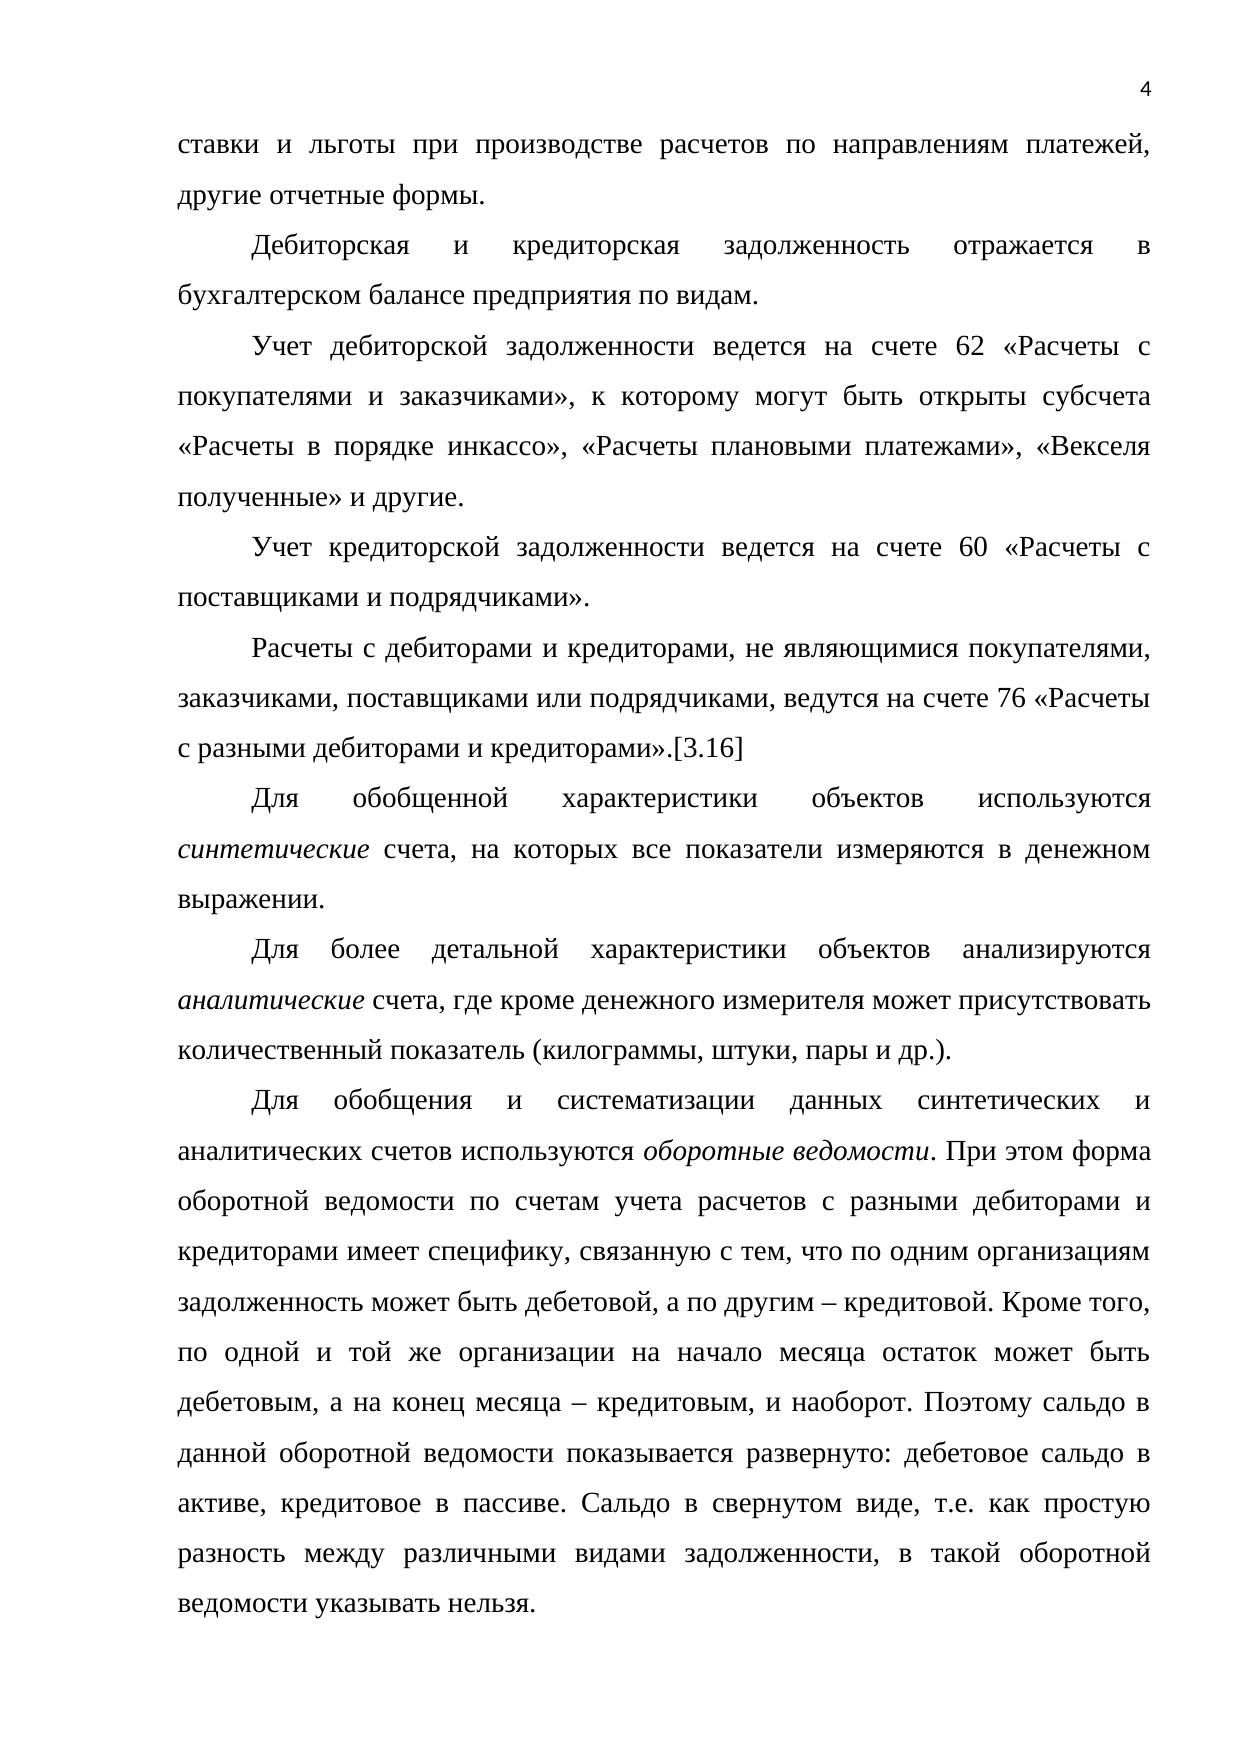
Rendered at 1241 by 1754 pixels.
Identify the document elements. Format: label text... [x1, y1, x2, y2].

text Для обобщенной характеристики объектов используются синтетические счета, на которых все показатели измеряются в денежном выражении. [177, 781, 1152, 915]
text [177, 127, 1152, 210]
text Учет дебиторской задолженности ведется на счете 62 «Расчеты с покупателями и заказчиками», к которому могут быть открыты субсчета «Расчеты в порядке инкассо», «Расчеты плановыми платежами», «Векселя полученные» и другие. [177, 328, 1152, 512]
text Дебиторская и кредиторская задолженность отражается в бухгалтерском балансе предприятия по видам. [177, 227, 1152, 311]
text Для обобщения и систематизации данных синтетических и аналитических счетов используются оборотные ведомости. При этом форма оборотной ведомости по счетам учета расчетов с разными дебиторами и кредиторами имеет специфику, связанную с тем, что по одним организациям задолженность может быть дебетовой, а по другим – кредитовой. Кроме того, по одной и той же организации на начало месяца остаток может быть дебетовым, а на конец месяца – кредитовым, и наоборот. Поэтому сальдо в данной оборотной ведомости показывается развернуто: дебетовое сальдо в активе, кредитовое в пассиве. Сальдо в свернутом виде, т.е. как простую разность между различными видами задолженности, в такой оборотной ведомости указывать нельзя. [177, 1082, 1152, 1619]
text Учет кредиторской задолженности ведется на счете 60 «Расчеты с поставщиками и подрядчиками». [177, 529, 1152, 613]
text Расчеты с дебиторами и кредиторами, не являющимися покупателями, заказчиками, поставщиками или подрядчиками, ведутся на счете 76 «Расчеты с разными дебиторами и кредиторами».[3.16] [177, 630, 1152, 764]
text Для более детальной характеристики объектов анализируются аналитические счета, где кроме денежного измерителя может присутствовать количественный показатель (килограммы, штуки, пары и др.). [177, 932, 1152, 1066]
